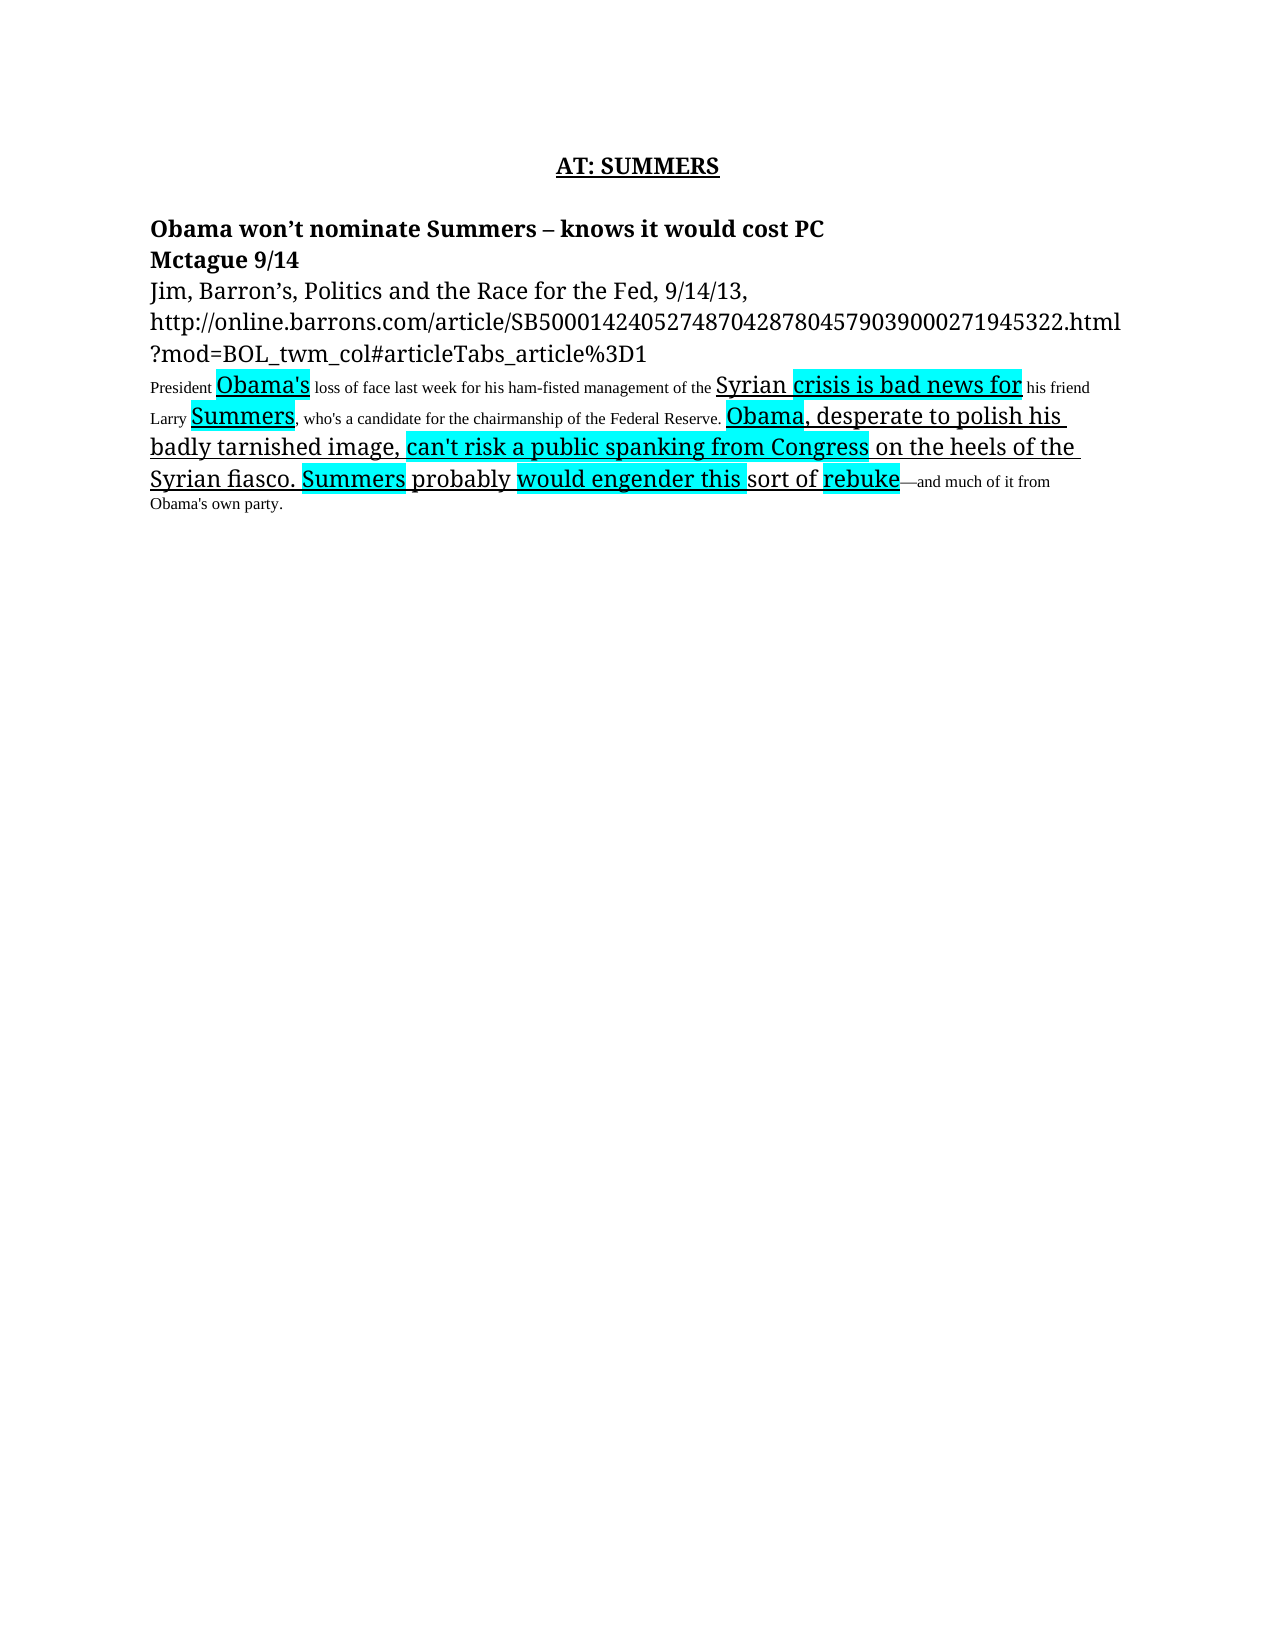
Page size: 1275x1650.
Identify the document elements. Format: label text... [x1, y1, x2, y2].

subtitle at: summers [150, 150, 1125, 181]
text Mctague 9/14 [150, 244, 1125, 275]
text Jim, Barron’s, Politics and the Race for the Fed, 9/14/13, http://online.barrons.com/article/SB50001424052748704287804579039000271945322.html?mod=BOL_twm_col#articleTabs_article%3D1 [150, 275, 1125, 369]
subtitle Obama won’t nominate Summers – knows it would cost PC [150, 212, 1125, 244]
text President Obama's loss of face last week for his ham-fisted management of the Syrian crisis is bad news for his friend Larry Summers, who's a candidate for the chairmanship of the Federal Reserve. Obama, desperate to polish his badly tarnished image, can't risk a public spanking from Congress on the heels of the Syrian fiasco. Summers probably would engender this sort of rebuke—and much of it from Obama's own party. [150, 369, 1095, 513]
